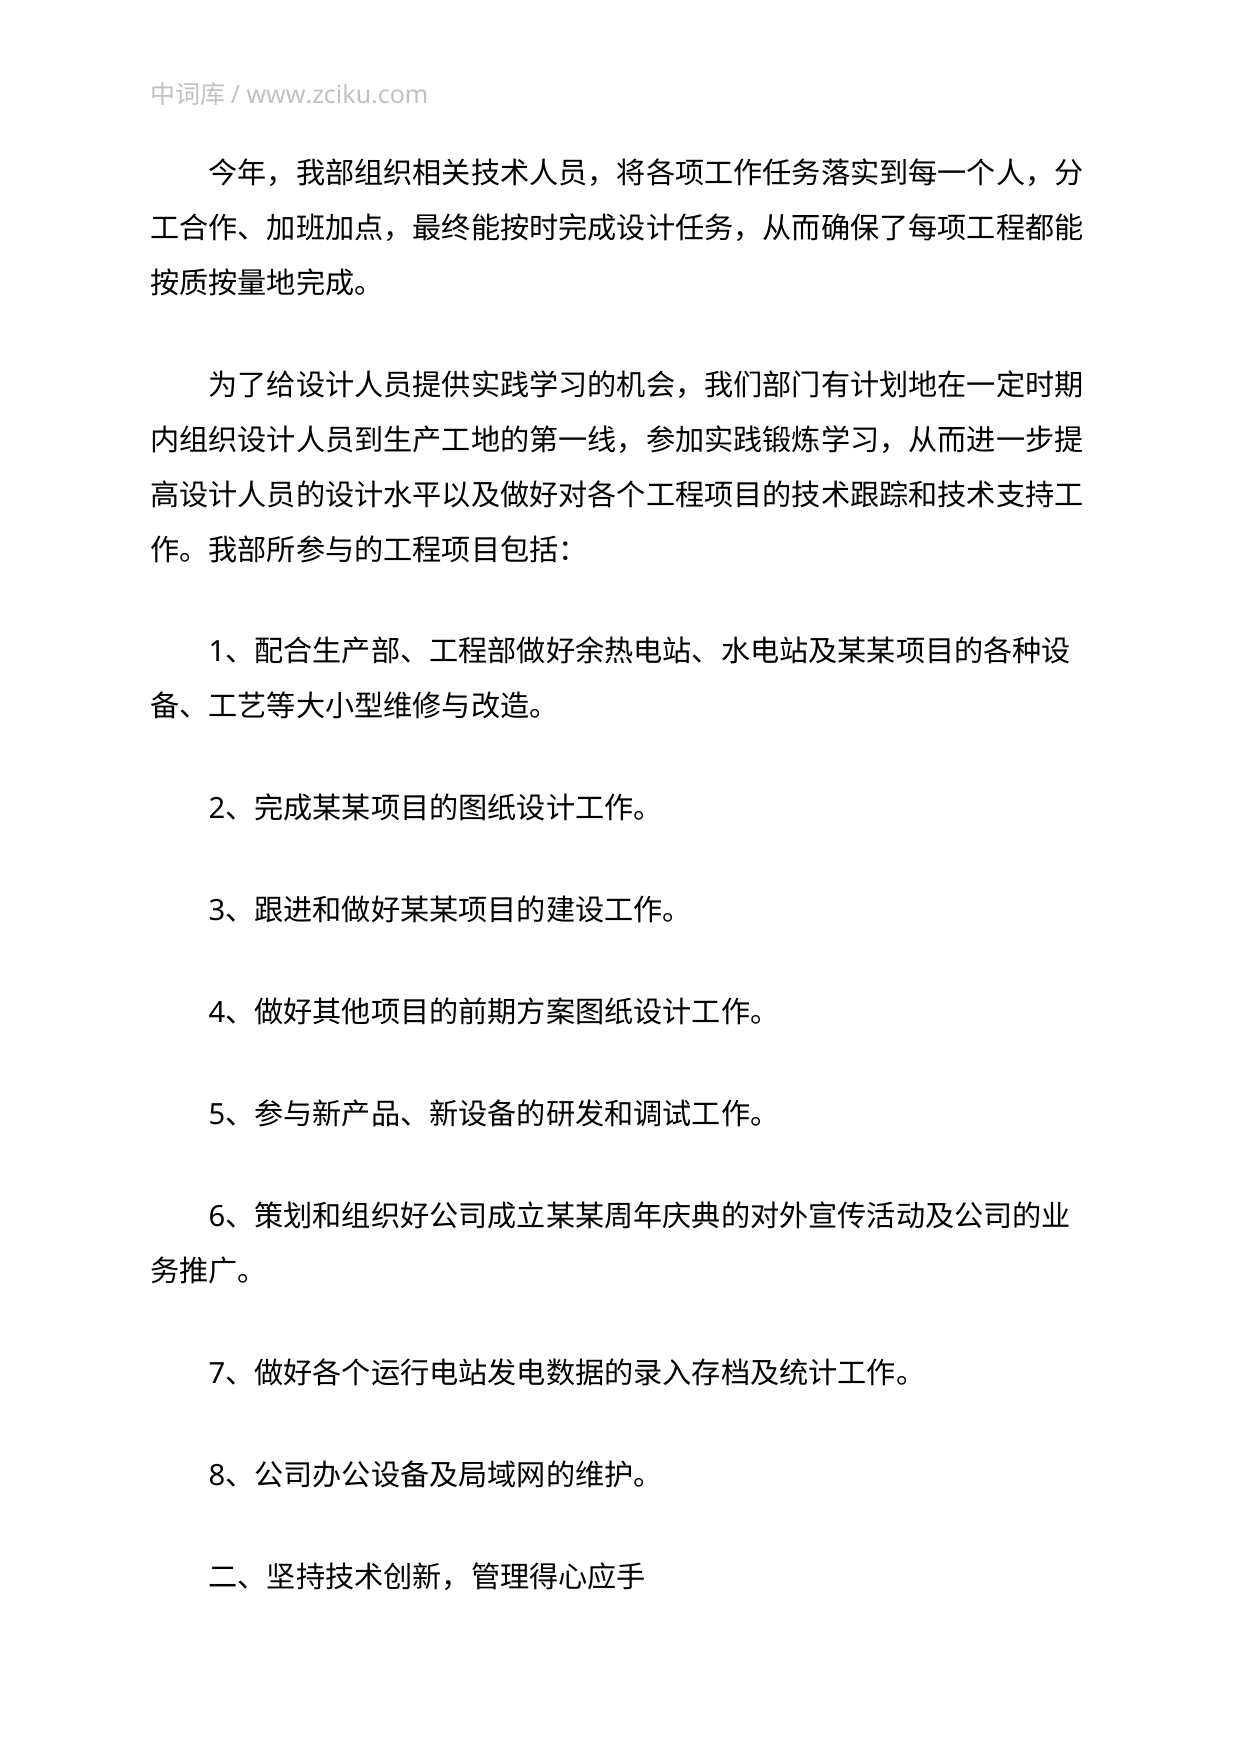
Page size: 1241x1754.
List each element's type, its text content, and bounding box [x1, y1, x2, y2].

text 3、跟进和做好某某项目的建设工作。 [150, 887, 1090, 929]
text 今年，我部组织相关技术人员，将各项工作任务落实到每一个人，分工合作、加班加点，最终能按时完成设计任务，从而确保了每项工程都能按质按量地完成。 [150, 150, 1090, 302]
text 4、做好其他项目的前期方案图纸设计工作。 [150, 989, 1090, 1031]
text 5、参与新产品、新设备的研发和调试工作。 [150, 1091, 1090, 1133]
text 6、策划和组织好公司成立某某周年庆典的对外宣传活动及公司的业务推广。 [150, 1193, 1090, 1290]
text 1、配合生产部、工程部做好余热电站、水电站及某某项目的各种设备、工艺等大小型维修与改造。 [150, 628, 1090, 725]
text 8、公司办公设备及局域网的维护。 [150, 1451, 1090, 1494]
text 为了给设计人员提供实践学习的机会，我们部门有计划地在一定时期内组织设计人员到生产工地的第一线，参加实践锻炼学习，从而进一步提高设计人员的设计水平以及做好对各个工程项目的技术跟踪和技术支持工作。我部所参与的工程项目包括： [150, 362, 1090, 568]
text 2、完成某某项目的图纸设计工作。 [150, 785, 1090, 827]
text 7、做好各个运行电站发电数据的录入存档及统计工作。 [150, 1349, 1090, 1392]
text 二、坚持技术创新，管理得心应手 [150, 1553, 1090, 1596]
